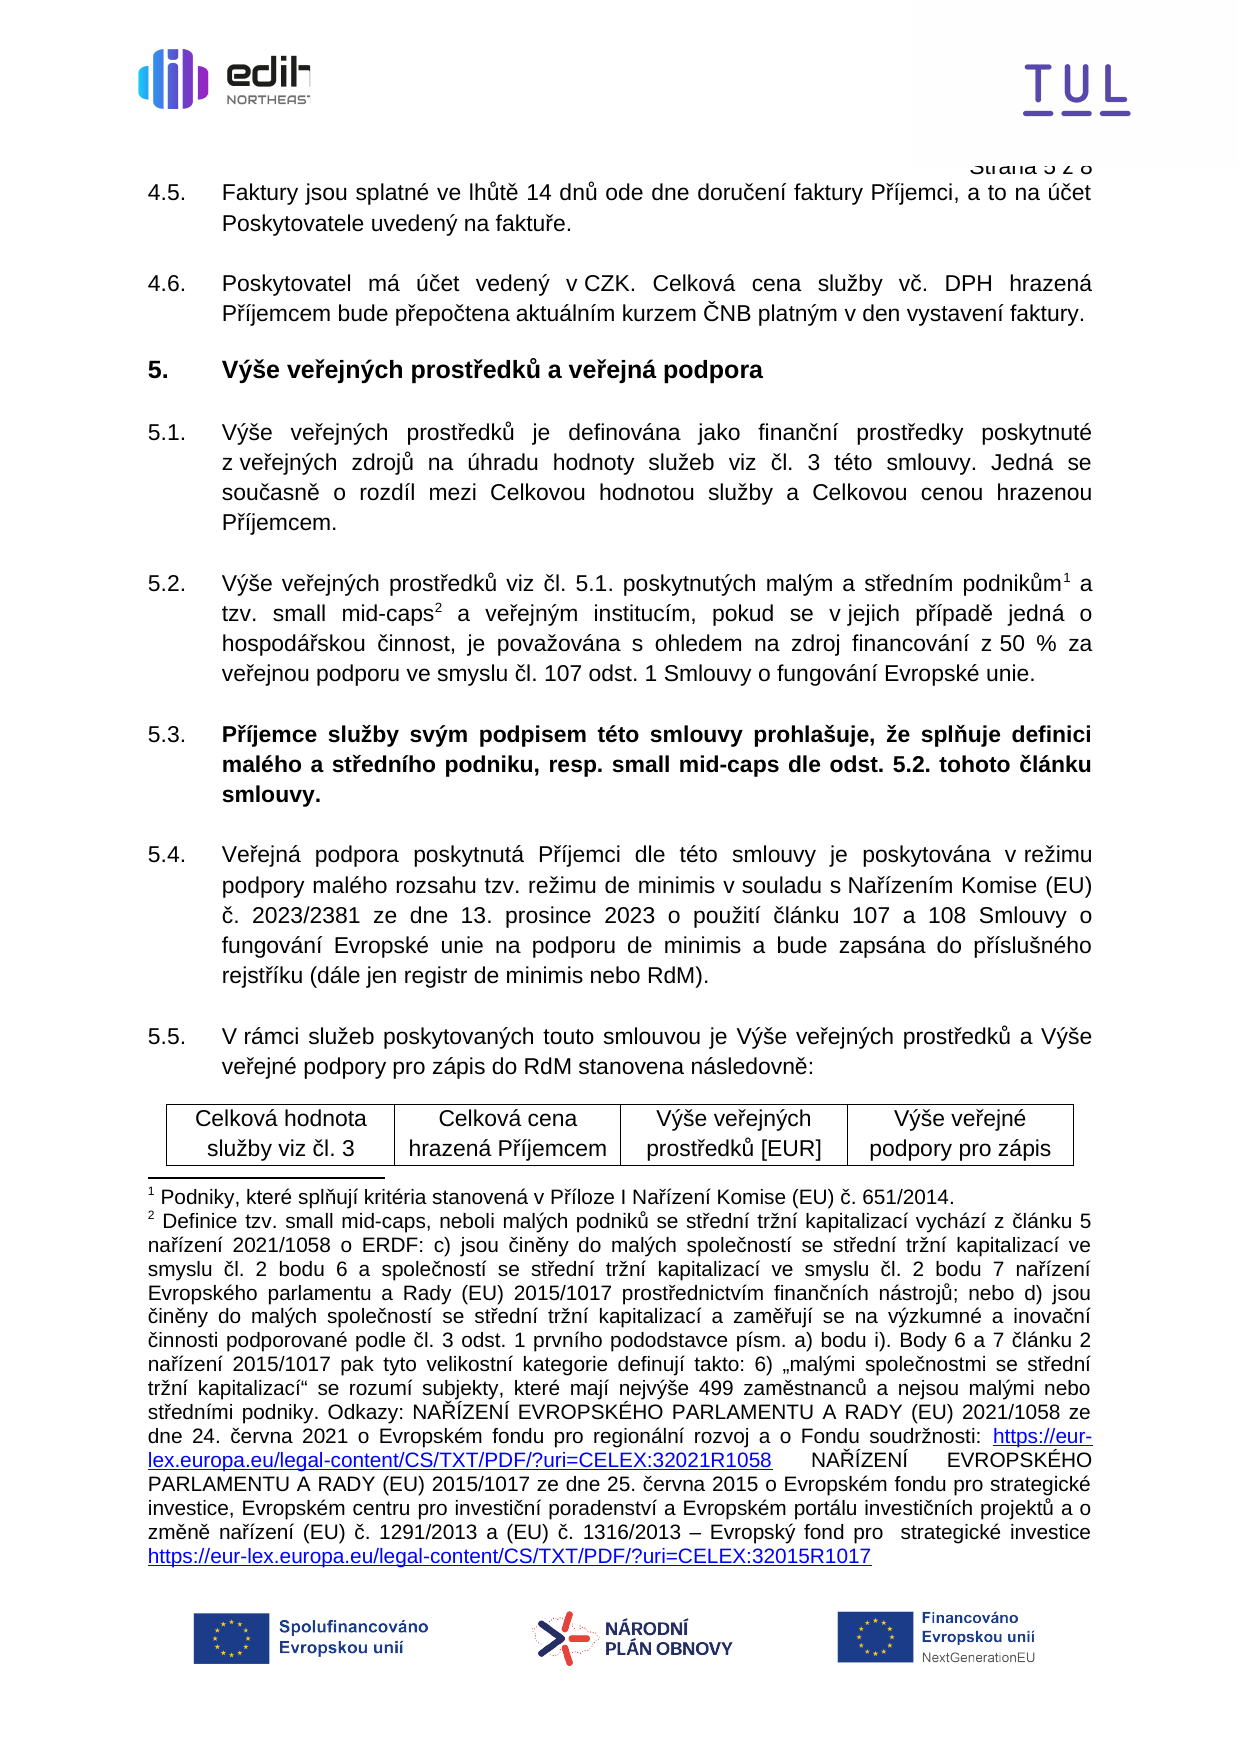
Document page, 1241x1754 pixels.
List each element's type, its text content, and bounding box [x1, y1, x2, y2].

list Veřejná podpora poskytnutá Příjemci dle této smlouvy je poskytována v režimu podpory malého rozsahu tzv. režimu de minimis v souladu s Nařízením Komise (EU) č. 2023/2381 ze dne 13. prosince 2023 o použití článku 107 a 108 Smlouvy o fungování Evropské unie na podporu de minimis a bude zapsána do příslušného rejstříku (dále jen registr de minimis nebo RdM). [148, 841, 1092, 989]
list Příjemce služby svým podpisem této smlouvy prohlašuje, že splňuje definici malého a středního podniku, resp. small mid-caps dle odst. 5.2. tohoto článku smlouvy. [148, 721, 1092, 807]
list Výše veřejných prostředků viz čl. 5.1. poskytnutých malým a středním podnikům a tzv. small mid-caps a veřejným institucím, pokud se v jejich případě jedná o hospodářskou činnost, je považována s ohledem na zdroj financování z 50 % za veřejnou podporu ve smyslu čl. 107 odst. 1 Smlouvy o fungování Evropské unie. [148, 569, 1092, 687]
list Poskytovatel má účet vedený v CZK. Celková cena služby vč. DPH hrazená Příjemcem bude přepočtena aktuálním kurzem ČNB platným v den vystavení faktury. [148, 270, 1092, 326]
picture [912, 0, 1238, 166]
list Faktury jsou splatné ve lhůtě 14 dnů ode dne doručení faktury Příjemci, a to na účet Poskytovatele uvedený na faktuře. [148, 179, 1092, 236]
picture [147, 1594, 1092, 1681]
subtitle Výše veřejných prostředků a veřejná podpora [148, 355, 1092, 384]
picture [138, 49, 311, 109]
table_header Celková cena hrazená Příjemcem viz čl. 4 [EUR] [395, 1105, 620, 1165]
list V rámci služeb poskytovaných touto smlouvou je Výše veřejných prostředků a Výše veřejné podpory pro zápis do RdM stanovena následovně: [148, 1023, 1092, 1079]
list Výše veřejných prostředků je definována jako finanční prostředky poskytnuté z veřejných zdrojů na úhradu hodnoty služeb viz čl. 3 této smlouvy. Jedná se současně o rozdíl mezi Celkovou hodnotou služby a Celkovou cenou hrazenou Příjemcem. [148, 418, 1092, 536]
table_header Celková hodnota služby viz čl. 3 [EUR] [167, 1105, 394, 1165]
table_header Výše veřejné podpory pro zápis do RdM [EUR] [848, 1105, 1073, 1165]
table_header Výše veřejných prostředků [EUR] [621, 1105, 847, 1165]
